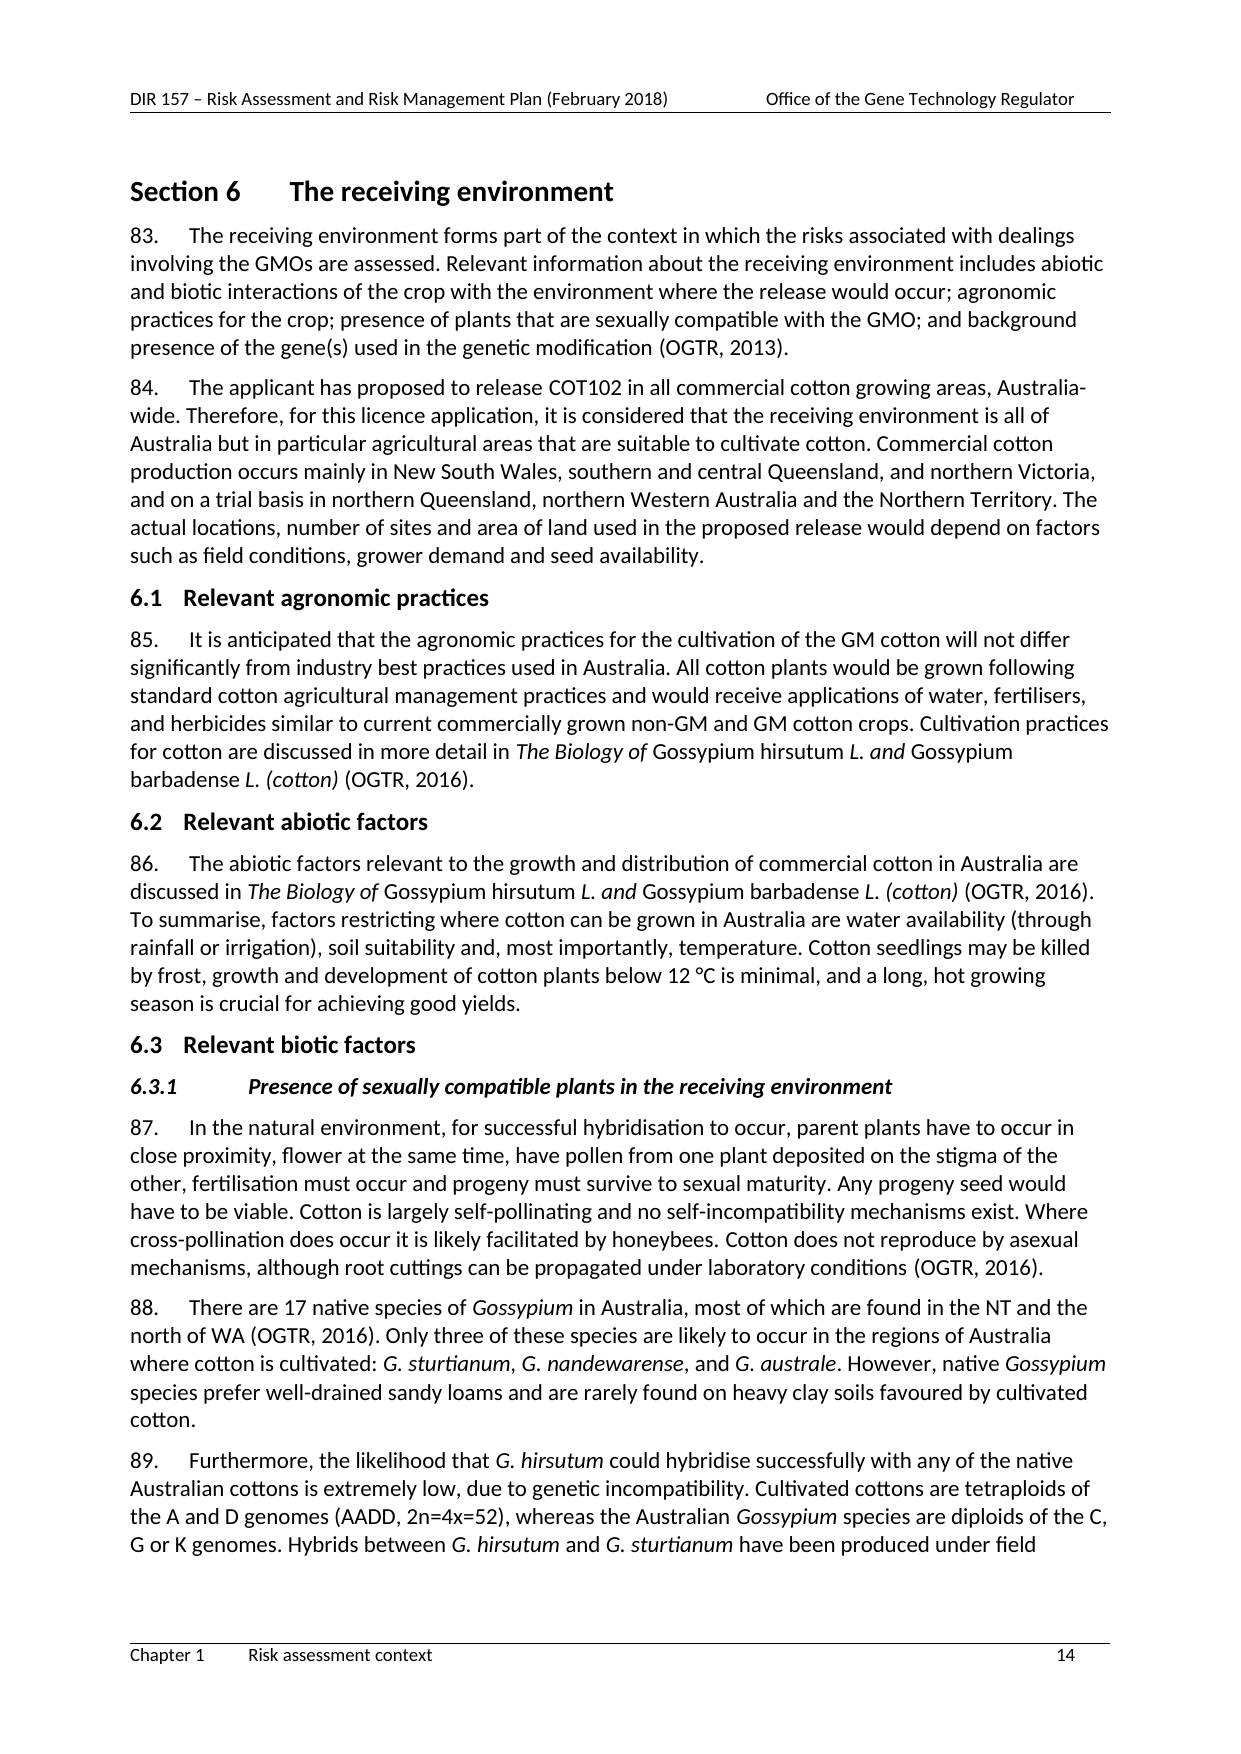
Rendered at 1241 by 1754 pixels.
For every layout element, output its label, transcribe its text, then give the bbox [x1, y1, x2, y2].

text The receiving environment forms part of the context in which the risks associated with dealings involving the GMOs are assessed. Relevant information about the receiving environment includes abiotic and biotic interactions of the crop with the environment where the release would occur; agronomic practices for the crop; presence of plants that are sexually compatible with the GMO; and background presence of the gene(s) used in the genetic modification (OGTR, 2013). [130, 221, 1110, 361]
text Presence of sexually compatible plants in the receiving environment [130, 1072, 1110, 1100]
text Relevant agronomic practices [130, 582, 1110, 613]
text The receiving environment [130, 173, 1110, 208]
text It is anticipated that the agronomic practices for the cultivation of the GM cotton will not differ significantly from industry best practices used in Australia. All cotton plants would be grown following standard cotton agricultural management practices and would receive applications of water, fertilisers, and herbicides similar to current commercially grown non-GM and GM cotton crops. Cultivation practices for cotton are discussed in more detail in The Biology of Gossypium hirsutum L. and Gossypium barbadense L. (cotton) (OGTR, 2016). [130, 625, 1110, 793]
text The abiotic factors relevant to the growth and distribution of commercial cotton in Australia are discussed in The Biology of Gossypium hirsutum L. and Gossypium barbadense L. (cotton) (OGTR, 2016). To summarise, factors restricting where cotton can be grown in Australia are water availability (through rainfall or irrigation), soil suitability and, most importantly, temperature. Cotton seedlings may be killed by frost, growth and development of cotton plants below 12 °C is minimal, and a long, hot growing season is crucial for achieving good yields. [130, 849, 1110, 1017]
text There are 17 native species of Gossypium in Australia, most of which are found in the NT and the north of WA (OGTR, 2016). Only three of these species are likely to occur in the regions of Australia where cotton is cultivated: G. sturtianum, G. nandewarense, and G. australe. However, native Gossypium species prefer well-drained sandy loams and are rarely found on heavy clay soils favoured by cultivated cotton. [130, 1293, 1110, 1434]
text Relevant biotic factors [130, 1029, 1110, 1060]
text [130, 1446, 1110, 1558]
text The applicant has proposed to release COT102 in all commercial cotton growing areas, Australia-wide. Therefore, for this licence application, it is considered that the receiving environment is all of Australia but in particular agricultural areas that are suitable to cultivate cotton. Commercial cotton production occurs mainly in New South Wales, southern and central Queensland, and northern Victoria, and on a trial basis in northern Queensland, northern Western Australia and the Northern Territory. The actual locations, number of sites and area of land used in the proposed release would depend on factors such as field conditions, grower demand and seed availability. [130, 373, 1110, 569]
text Relevant abiotic factors [130, 806, 1110, 836]
text In the natural environment, for successful hybridisation to occur, parent plants have to occur in close proximity, flower at the same time, have pollen from one plant deposited on the stigma of the other, fertilisation must occur and progeny must survive to sexual maturity. Any progeny seed would have to be viable. Cotton is largely self-pollinating and no self-incompatibility mechanisms exist. Where cross-pollination does occur it is likely facilitated by honeybees. Cotton does not reproduce by asexual mechanisms, although root cuttings can be propagated under laboratory conditions (OGTR, 2016). [130, 1113, 1110, 1281]
